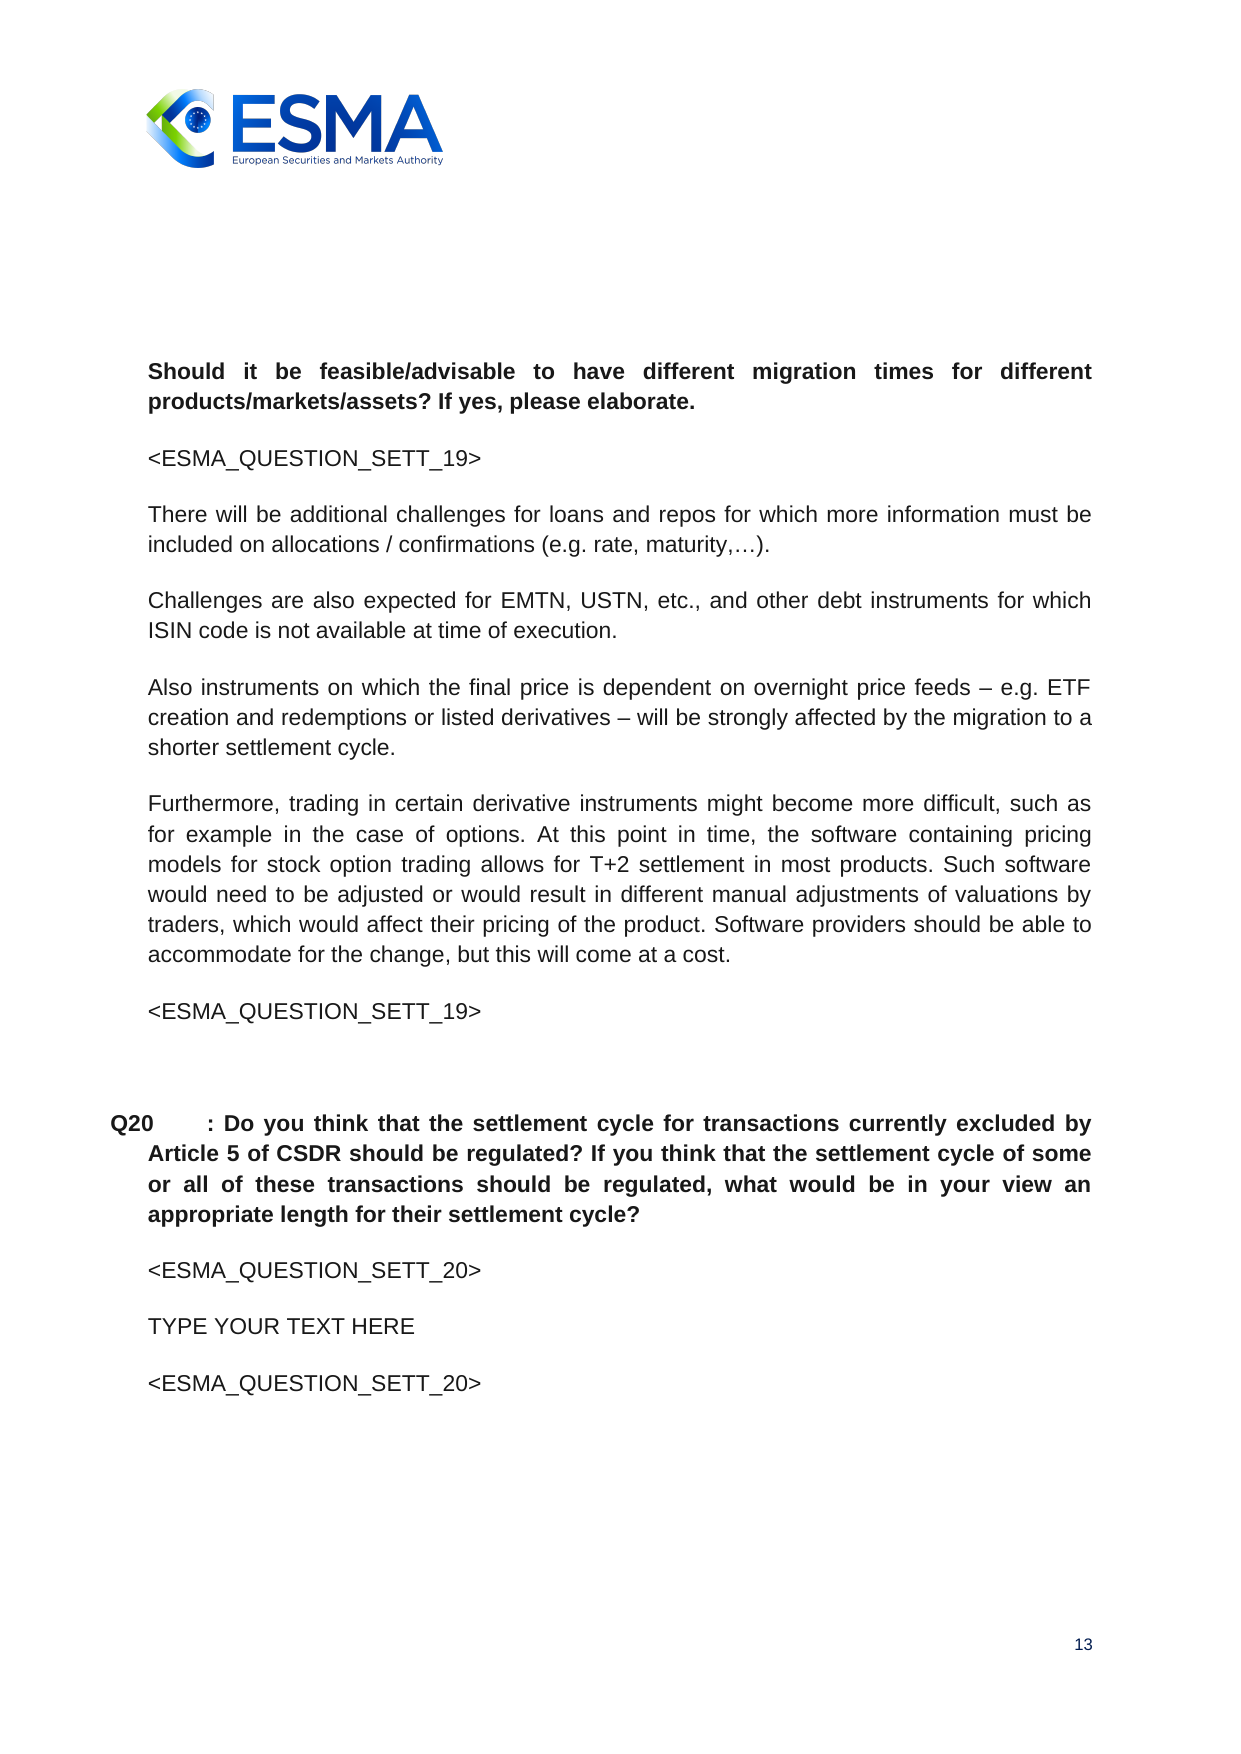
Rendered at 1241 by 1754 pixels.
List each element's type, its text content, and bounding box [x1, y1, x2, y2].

text <ESMA_QUESTION_SETT_19> [148, 998, 1093, 1024]
text <ESMA_QUESTION_SETT_20> [148, 1257, 1093, 1283]
picture [146, 89, 443, 168]
text <ESMA_QUESTION_SETT_20> [148, 1369, 1093, 1396]
list : Do you think that the settlement cycle for transactions currently excluded by Article 5 of CSDR should be regulated? If you think that the settlement cycle of some or all of these transactions should be regulated, what would be in your view an appropriate length for their settlement cycle? [110, 1110, 1093, 1227]
text TYPE YOUR TEXT HERE [148, 1313, 1093, 1340]
text Also instruments on which the final price is dependent on overnight price feeds – e.g. ETF creation and redemptions or listed derivatives – will be strongly affected by the migration to a shorter settlement cycle. [148, 674, 1093, 761]
text Challenges are also expected for EMTN, USTN, etc., and other debt instruments for which ISIN code is not available at time of execution. [148, 587, 1093, 644]
text Furthermore, trading in certain derivative instruments might become more difficult, such as for example in the case of options. At this point in time, the software containing pricing models for stock option trading allows for T+2 settlement in most products. Such software would need to be adjusted or would result in different manual adjustments of valuations by traders, which would affect their pricing of the product. Software providers should be able to accommodate for the change, but this will come at a cost. [148, 790, 1093, 968]
text <ESMA_QUESTION_SETT_19> [148, 444, 1093, 471]
text There will be additional challenges for loans and repos for which more information must be included on allocations / confirmations (e.g. rate, maturity,…). [148, 501, 1093, 557]
